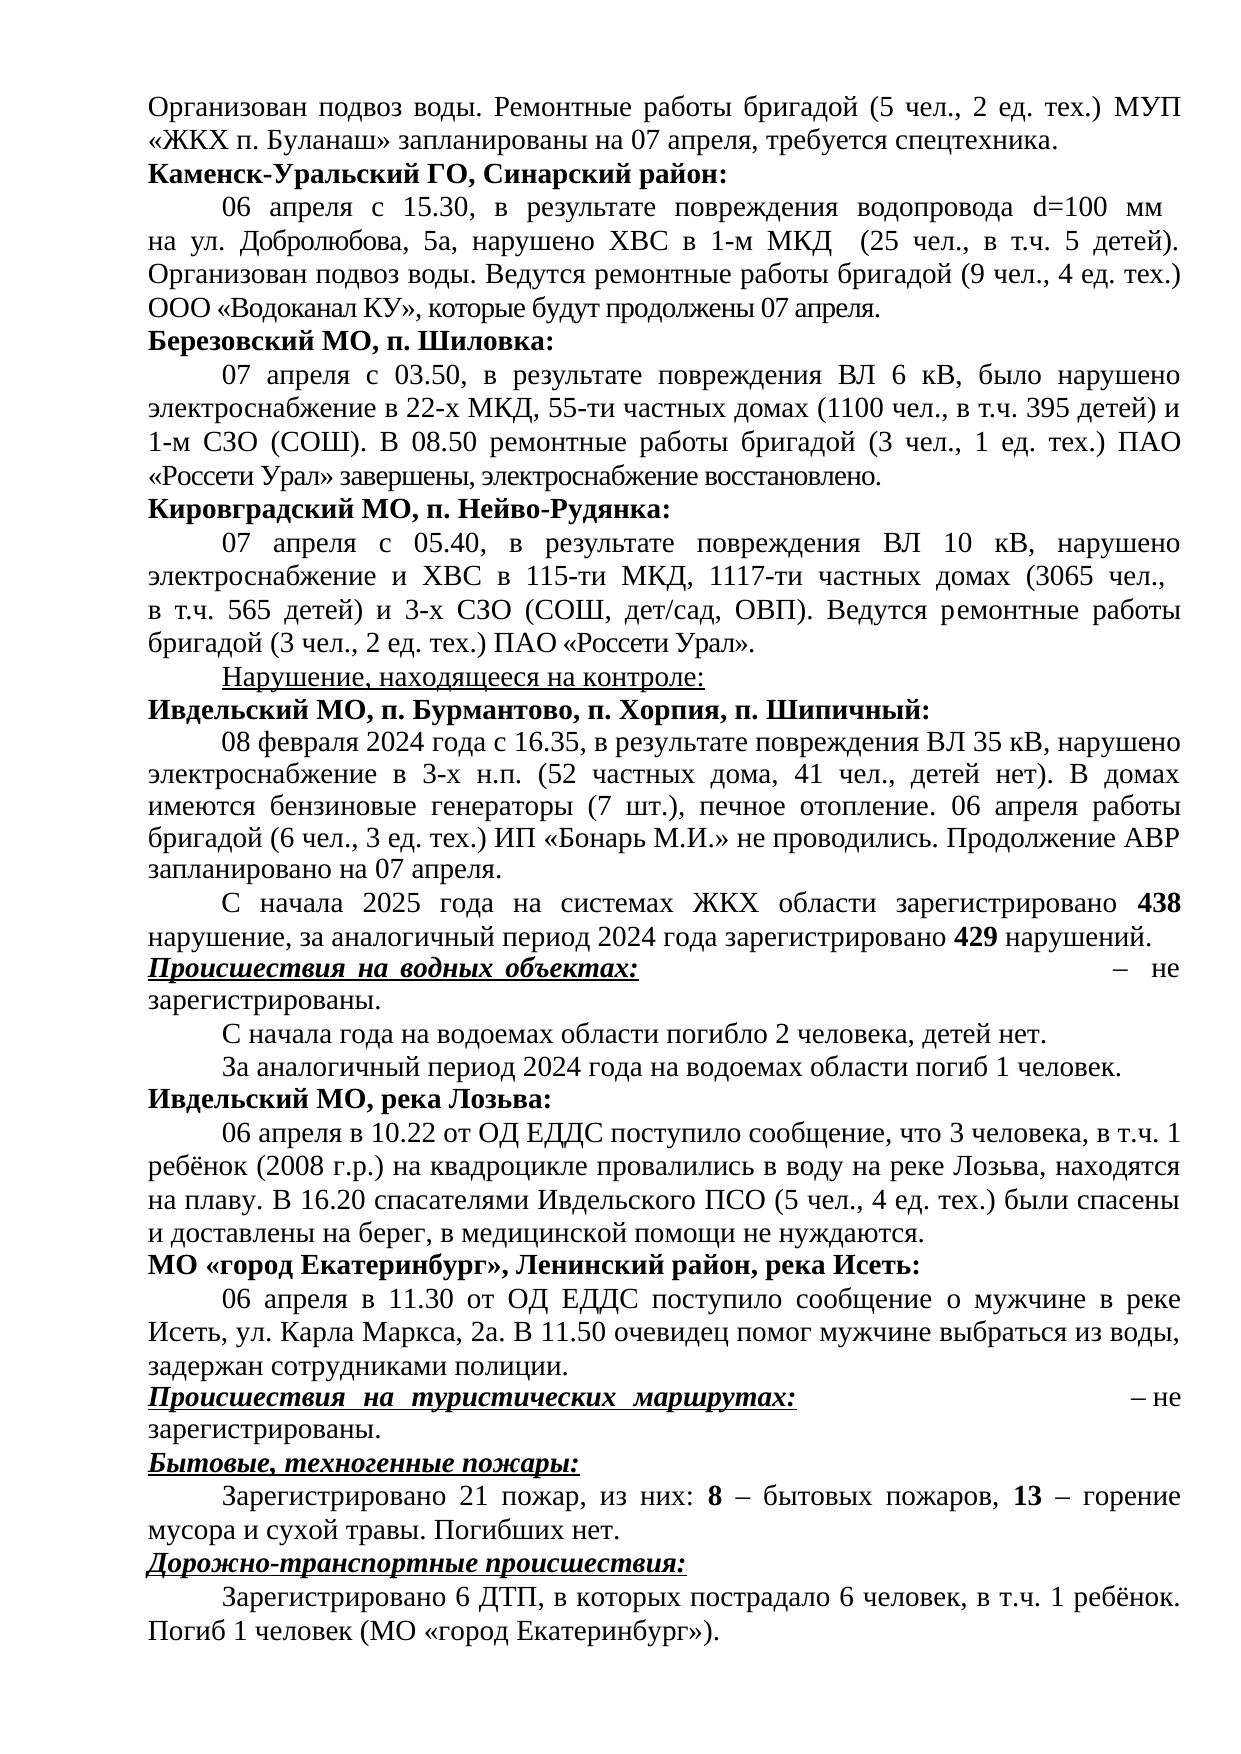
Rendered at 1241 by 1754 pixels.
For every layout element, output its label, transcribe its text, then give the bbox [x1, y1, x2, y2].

text МО «город Екатеринбург», Ленинский район, река Исеть: [148, 1249, 1181, 1281]
text Дорожно-транспортные происшествия: [148, 1546, 1181, 1579]
text 07 апреля с 05.40, в результате повреждения ВЛ 10 кВ, нарушено электроснабжение и ХВС в 115-ти МКД, 1117-ти частных домах (3065 чел., в т.ч. 565 детей) и 3-х СЗО (СОШ, дет/сад, ОВП). Ведутся ремонтные работы бригадой (3 чел., 2 ед. тех.) ПАО «Россети Урал». [148, 525, 1181, 659]
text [148, 89, 1181, 156]
text Происшествия на туристических маршрутах: – не зарегистрированы. [148, 1381, 1181, 1445]
text 06 апреля с 15.30, в результате повреждения водопровода d=100 мм на ул. Добролюбова, 5а, нарушено ХВС в 1-м МКД (25 чел., в т.ч. 5 детей). Организован подвоз воды. Ведутся ремонтные работы бригадой (9 чел., 4 ед. тех.) ООО «Водоканал КУ», которые будут продолжены 07 апреля. [148, 189, 1181, 323]
text За аналогичный период 2024 года на водоемах области погиб 1 человек. [148, 1049, 1181, 1083]
text С начала года на водоемах области погибло 2 человека, детей нет. [148, 1016, 1181, 1049]
text Происшествия на водных объектах: – не зарегистрированы. [148, 952, 1181, 1016]
text Зарегистрировано 6 ДТП, в которых пострадало 6 человек, в т.ч. 1 ребёнок. Погиб 1 человек (МО «город Екатеринбург»). [148, 1579, 1181, 1646]
text Зарегистрировано 21 пожар, из них: 8 – бытовых пожаров, 13 – горение мусора и сухой травы. Погибших нет. [148, 1478, 1181, 1546]
text Нарушение, находящееся на контроле: [148, 659, 1181, 692]
text Ивдельский МО, п. Бурмантово, п. Хорпия, п. Шипичный: [148, 692, 1181, 726]
text Березовский МО, п. Шиловка: [148, 323, 1181, 357]
text Бытовые, техногенные пожары: [148, 1445, 1181, 1478]
text 06 апреля в 10.22 от ОД ЕДДС поступило сообщение, что 3 человека, в т.ч. 1 ребёнок (2008 г.р.) на квадроцикле провалились в воду на реке Лозьва, находятся на плаву. В 16.20 спасателями Ивдельского ПСО (5 чел., 4 ед. тех.) были спасены и доставлены на берег, в медицинской помощи не нуждаются. [148, 1115, 1181, 1249]
text 08 февраля 2024 года с 16.35, в результате повреждения ВЛ 35 кВ, нарушено электроснабжение в 3-х н.п. (52 частных дома, 41 чел., детей нет). В домах имеются бензиновые генераторы (7 шт.), печное отопление. 06 апреля работы бригадой (6 чел., 3 ед. тех.) ИП «Бонарь М.И.» не проводились. Продолжение АВР запланировано на 07 апреля. [148, 726, 1181, 885]
text 06 апреля в 11.30 от ОД ЕДДС поступило сообщение о мужчине в реке Исеть, ул. Карла Маркса, 2а. В 11.50 очевидец помог мужчине выбраться из воды, задержан сотрудниками полиции. [148, 1281, 1181, 1381]
text 07 апреля с 03.50, в результате повреждения ВЛ 6 кВ, было нарушено электроснабжение в 22-х МКД, 55-ти частных домах (1100 чел., в т.ч. 395 детей) и 1-м СЗО (СОШ). В 08.50 ремонтные работы бригадой (3 чел., 1 ед. тех.) ПАО «Россети Урал» завершены, электроснабжение восстановлено. [148, 357, 1181, 491]
text Каменск-Уральский ГО, Синарский район: [148, 156, 1181, 189]
text Ивдельский МО, река Лозьва: [148, 1083, 1181, 1115]
text С начала 2025 года на системах ЖКХ области зарегистрировано 438 нарушение, за аналогичный период 2024 года зарегистрировано 429 нарушений. [148, 885, 1181, 952]
text Кировградский МО, п. Нейво-Рудянка: [148, 491, 1181, 525]
